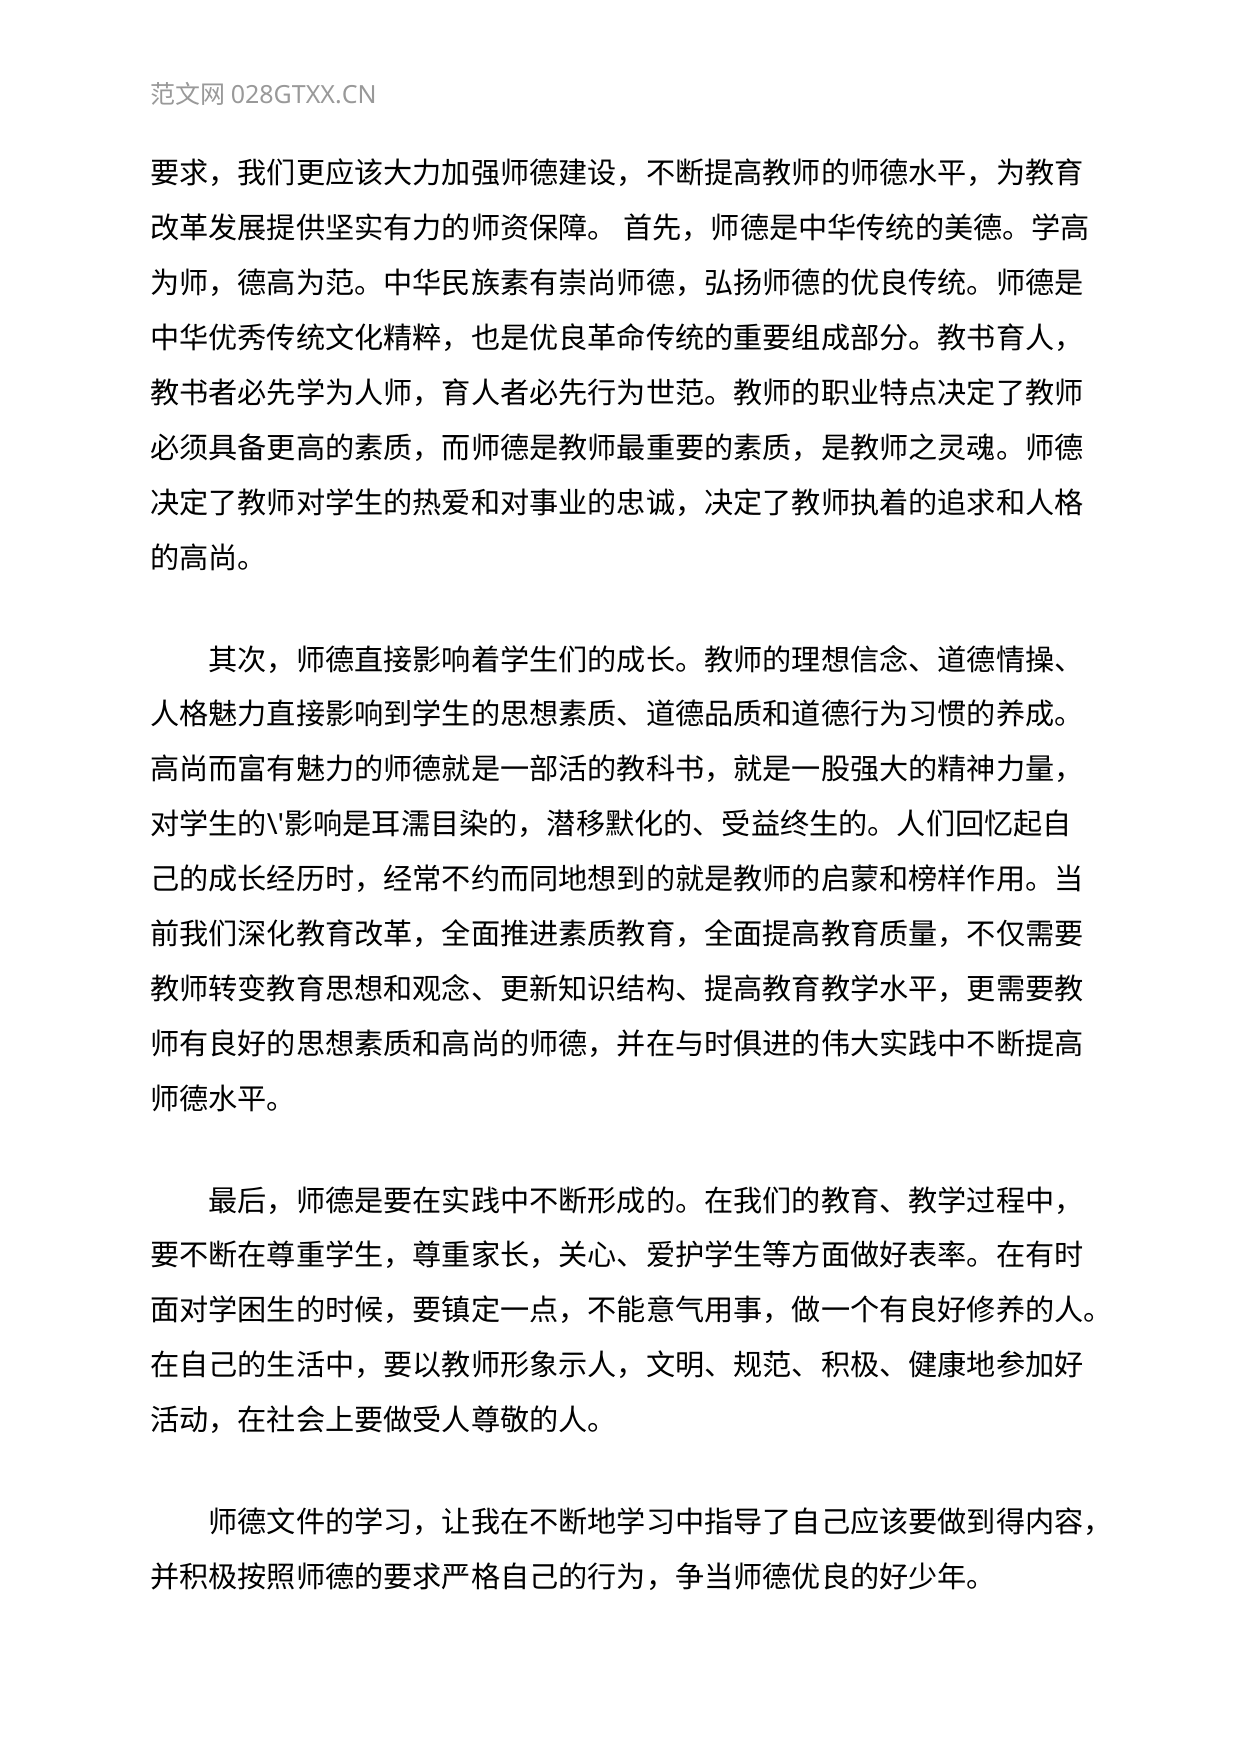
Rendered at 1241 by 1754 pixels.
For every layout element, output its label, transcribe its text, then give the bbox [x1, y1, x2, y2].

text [150, 150, 1090, 577]
text 其次，师德直接影响着学生们的成长。教师的理想信念、道德情操、人格魅力直接影响到学生的思想素质、道德品质和道德行为习惯的养成。高尚而富有魅力的师德就是一部活的教科书，就是一股强大的精神力量，对学生的\'影响是耳濡目染的，潜移默化的、受益终生的。人们回忆起自己的成长经历时，经常不约而同地想到的就是教师的启蒙和榜样作用。当前我们深化教育改革，全面推进素质教育，全面提高教育质量，不仅需要教师转变教育思想和观念、更新知识结构、提高教育教学水平，更需要教师有良好的思想素质和高尚的师德，并在与时俱进的伟大实践中不断提高师德水平。 [150, 636, 1090, 1118]
text 最后，师德是要在实践中不断形成的。在我们的教育、教学过程中，要不断在尊重学生，尊重家长，关心、爱护学生等方面做好表率。在有时面对学困生的时候，要镇定一点，不能意气用事，做一个有良好修养的人。在自己的生活中，要以教师形象示人，文明、规范、积极、健康地参加好活动，在社会上要做受人尊敬的人。 [150, 1177, 1090, 1439]
text 师德文件的学习，让我在不断地学习中指导了自己应该要做到得内容，并积极按照师德的要求严格自己的行为，争当师德优良的好少年。 [150, 1498, 1090, 1596]
